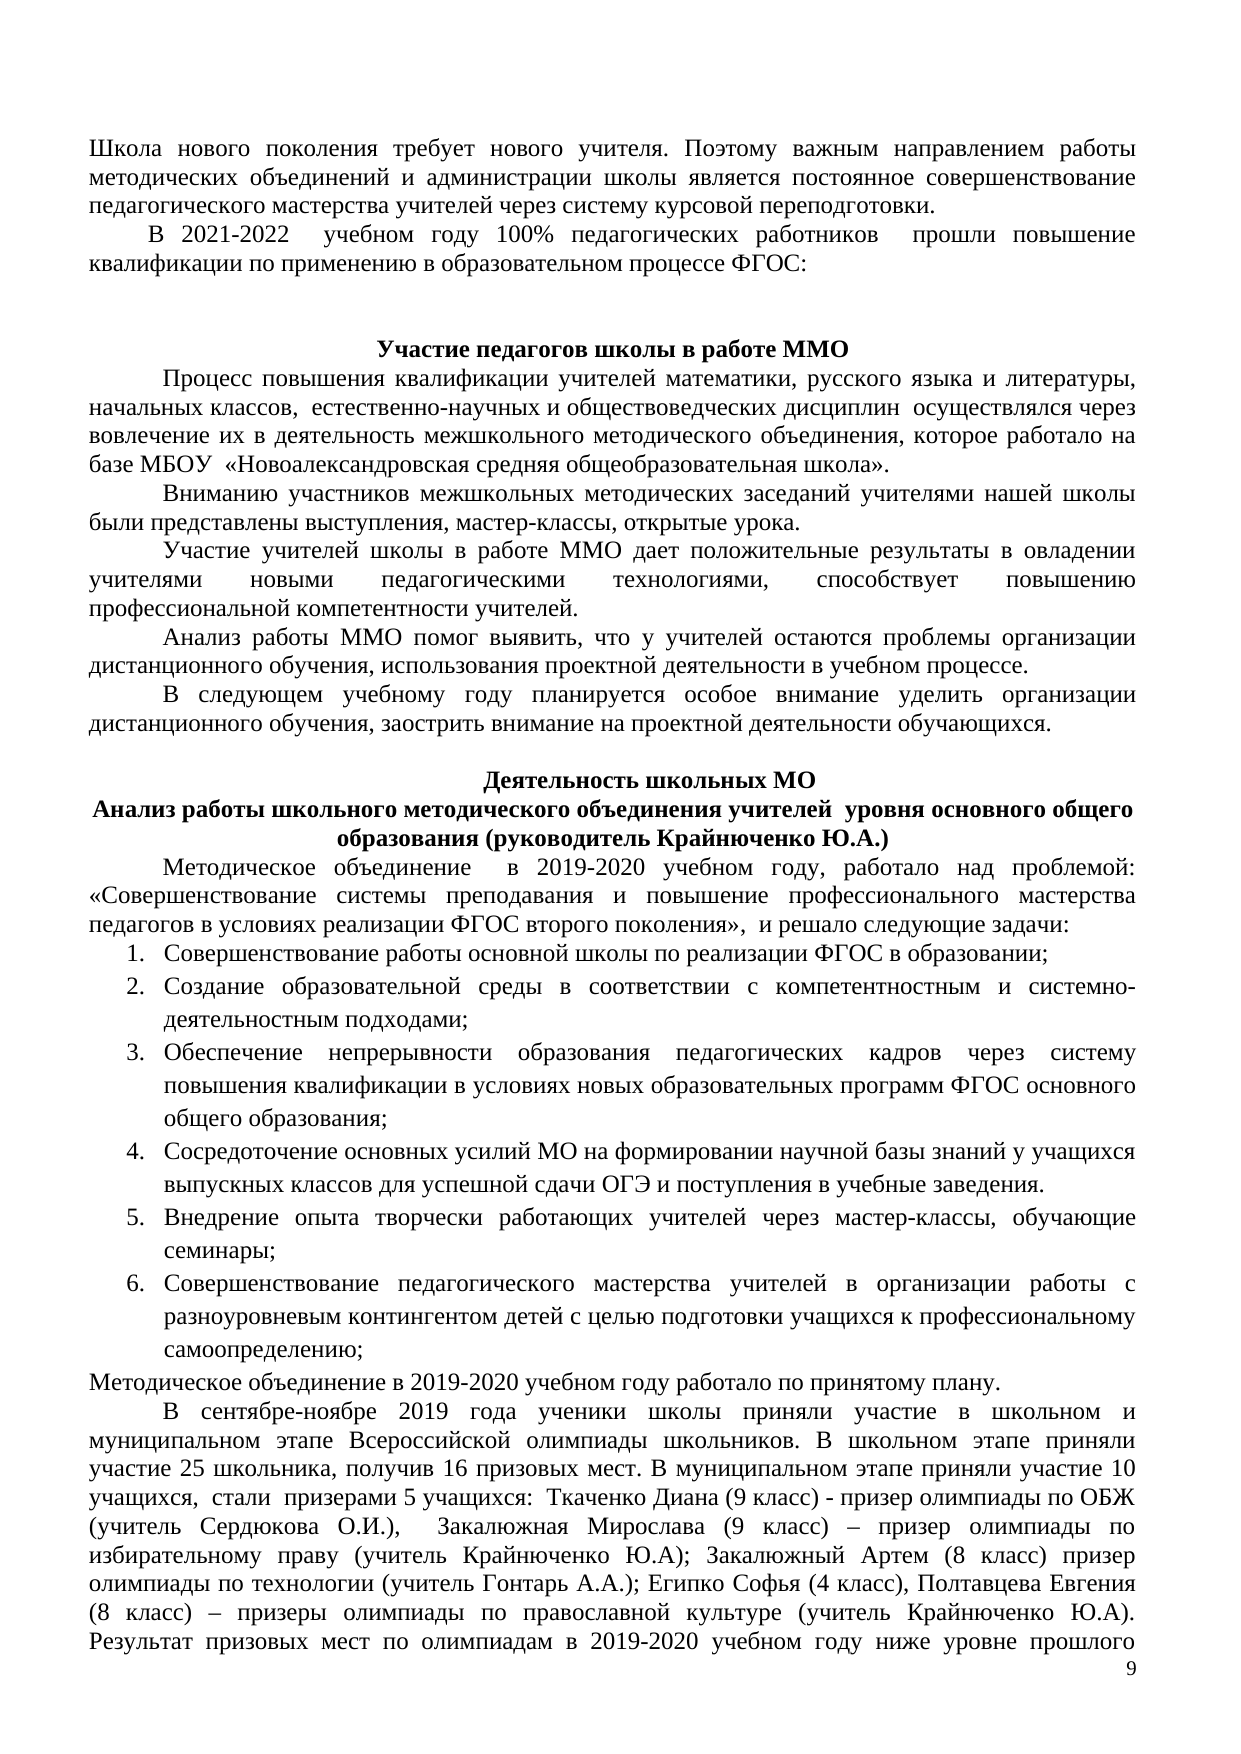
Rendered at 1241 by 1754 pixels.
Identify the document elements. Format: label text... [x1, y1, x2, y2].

list Сосредоточение основных усилий МО на формировании научной базы знаний у учащихся выпускных классов для успешной сдачи ОГЭ и поступления в учебные заведения. [126, 1136, 1137, 1198]
text Участие педагогов школы в работе ММО [89, 334, 1137, 363]
text В 2021-2022 учебном году 100% педагогических работников прошли повышение квалификации по применению в образовательном процессе ФГОС: [89, 219, 1137, 277]
text Участие учителей школы в работе ММО дает положительные результаты в овладении учителями новыми педагогическими технологиями, способствует повышению профессиональной компетентности учителей. [89, 535, 1137, 622]
text Процесс повышения квалификации учителей математики, русского языка и литературы, начальных классов, естественно-научных и обществоведческих дисциплин осуществлялся через вовлечение их в деятельность межшкольного методического объединения, которое работало на базе МБОУ «Новоалександровская средняя общеобразовательная школа». [89, 363, 1137, 478]
list Совершенствование работы основной школы по реализации ФГОС в образовании; [126, 938, 1137, 967]
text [89, 133, 1137, 219]
text Анализ работы школьного методического объединения учителей уровня основного общего образования (руководитель Крайнюченко Ю.А.) [89, 794, 1137, 852]
list Совершенствование педагогического мастерства учителей в организации работы с разноуровневым контингентом детей с целью подготовки учащихся к профессиональному самоопределению; [126, 1268, 1137, 1363]
text Анализ работы ММО помог выявить, что у учителей остаются проблемы организации дистанционного обучения, использования проектной деятельности в учебном процессе. [89, 622, 1137, 679]
text Методическое объединение в 2019-2020 учебном году работало по принятому плану. [89, 1367, 1137, 1396]
list Внедрение опыта творчески работающих учителей через мастер-классы, обучающие семинары; [126, 1202, 1137, 1264]
text Методическое объединение в 2019-2020 учебном году, работало над проблемой: «Совершенствование системы преподавания и повышение профессионального мастерства педагогов в условиях реализации ФГОС второго поколения», и решало следующие задачи: [89, 852, 1137, 938]
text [89, 1396, 1137, 1655]
text В следующем учебному году планируется особое внимание уделить организации дистанционного обучения, заострить внимание на проектной деятельности обучающихся. [89, 679, 1137, 737]
list Создание образовательной среды в соответствии с компетентностным и системно-деятельностным подходами; [126, 971, 1137, 1033]
text Деятельность школьных МО [89, 765, 1137, 794]
list Обеспечение непрерывности образования педагогических кадров через систему повышения квалификации в условиях новых образовательных программ ФГОС основного общего образования; [126, 1037, 1137, 1132]
text Вниманию участников межшкольных методических заседаний учителями нашей школы были представлены выступления, мастер-классы, открытые урока. [89, 478, 1137, 535]
